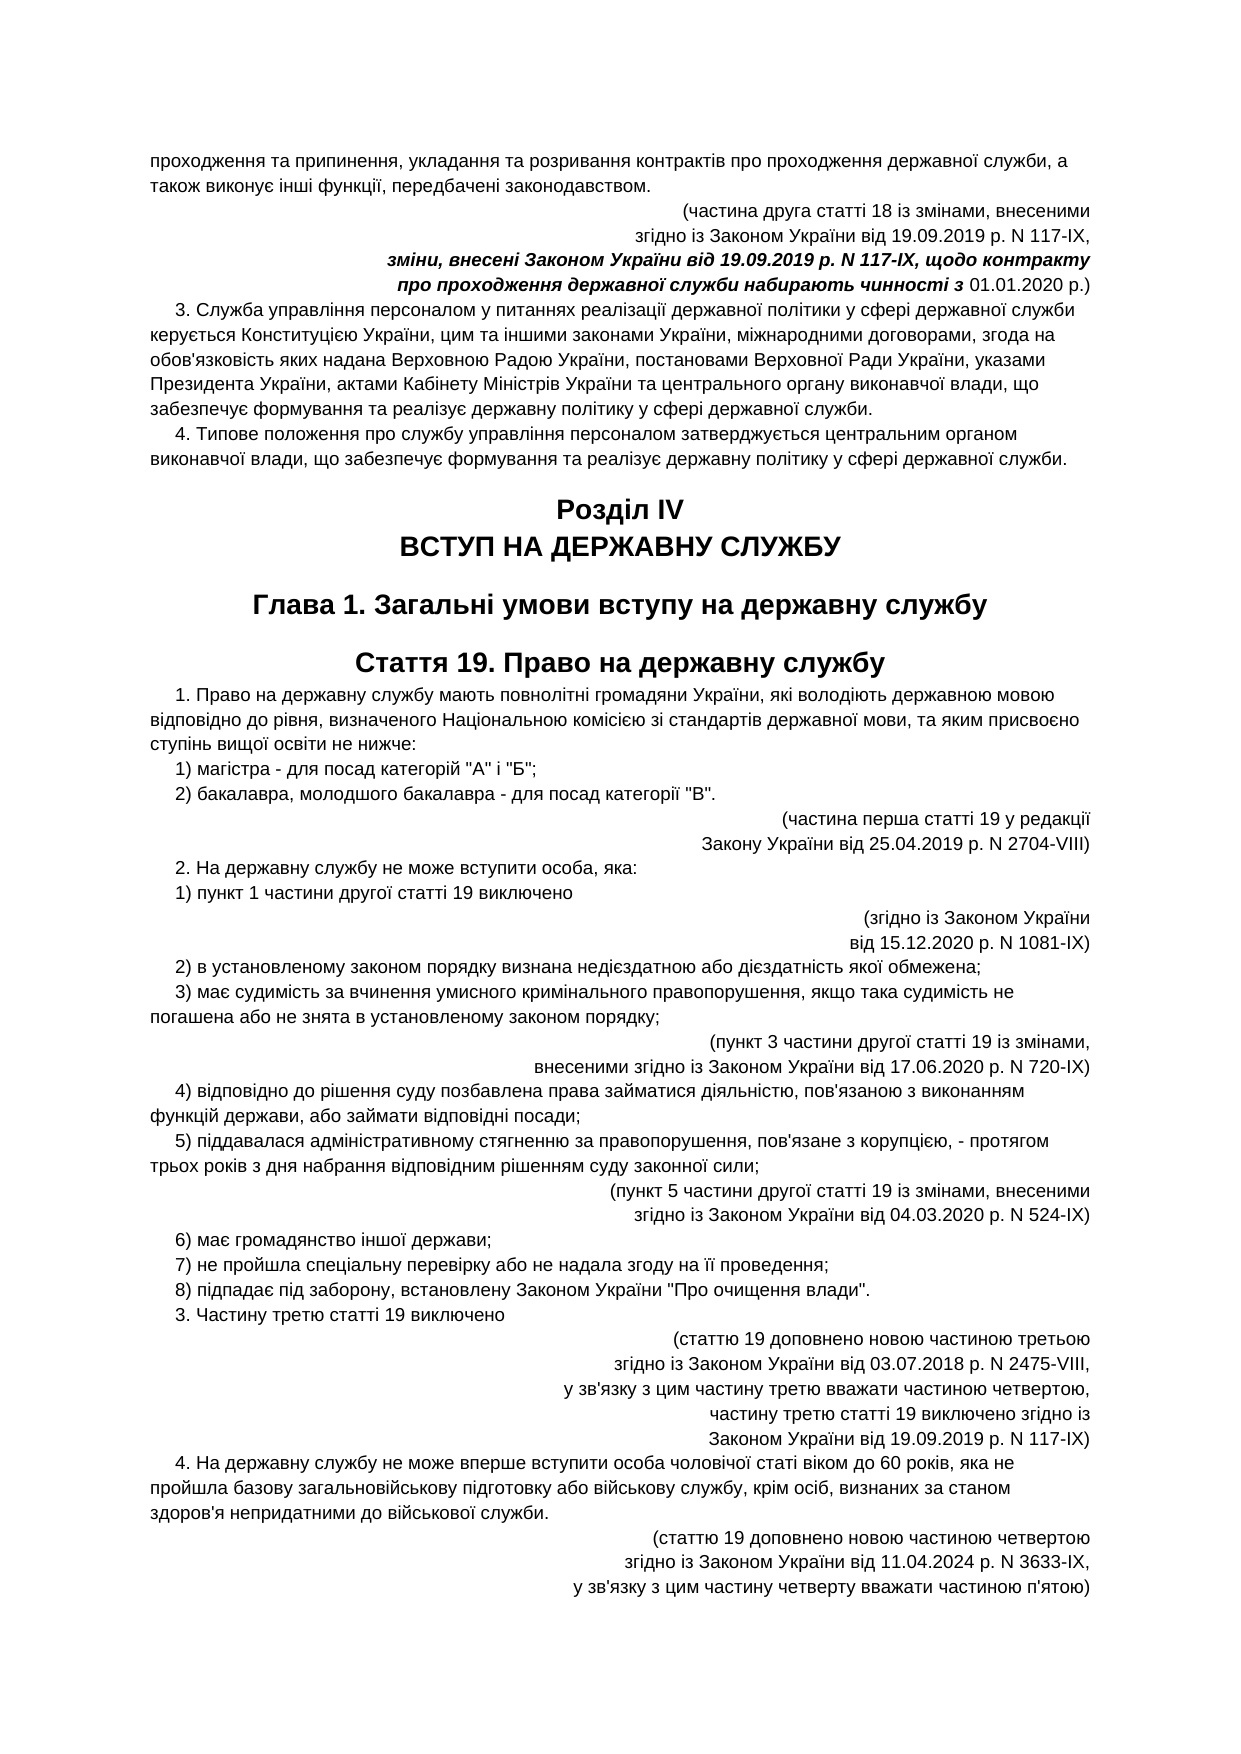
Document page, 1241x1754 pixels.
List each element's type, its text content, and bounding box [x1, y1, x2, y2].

text 2) бакалавра, молодшого бакалавра - для посад категорії "В". [150, 783, 1090, 804]
text 4. Типове положення про службу управління персоналом затверджується центральним органом виконавчої влади, що забезпечує формування та реалізує державну політику у сфері державної служби. [150, 423, 1090, 469]
text 3) має судимість за вчинення умисного кримінального правопорушення, якщо така судимість не погашена або не знята в установленому законом порядку; [150, 981, 1090, 1027]
text 4. На державну службу не може вперше вступити особа чоловічої статі віком до 60 років, яка не пройшла базову загальновійськову підготовку або військову службу, крім осіб, визнаних за станом здоров'я непридатними до військової служби. [150, 1452, 1090, 1523]
text (частина перша статті 19 у редакції Закону України від 25.04.2019 р. N 2704-VIII) [150, 807, 1090, 854]
text 2) в установленому законом порядку визнана недієздатною або дієздатність якої обмежена; [150, 956, 1090, 978]
text 8) підпадає під заборону, встановлену Законом України "Про очищення влади". [150, 1278, 1090, 1300]
text 6) має громадянство іншої держави; [150, 1229, 1090, 1251]
text 3. Служба управління персоналом у питаннях реалізації державної політики у сфері державної служби керується Конституцією України, цим та іншими законами України, міжнародними договорами, згода на обов'язковість яких надана Верховною Радою України, постановами Верховної Ради України, указами Президента України, актами Кабінету Міністрів України та центрального органу виконавчої влади, що забезпечує формування та реалізує державну політику у сфері державної служби. [150, 299, 1090, 419]
subtitle Глава 1. Загальні умови вступу на державну службу [150, 588, 1090, 621]
subtitle Стаття 19. Право на державну службу [150, 646, 1090, 679]
text 1) магістра - для посад категорій "А" і "Б"; [150, 758, 1090, 779]
subtitle Розділ IV ВСТУП НА ДЕРЖАВНУ СЛУЖБУ [150, 493, 1090, 563]
text (пункт 5 частини другої статті 19 із змінами, внесеними згідно із Законом України від 04.03.2020 р. N 524-IX) [150, 1179, 1090, 1226]
text 2. На державну службу не може вступити особа, яка: [150, 857, 1090, 879]
text 3. Частину третю статті 19 виключено [150, 1303, 1090, 1325]
text (статтю 19 доповнено новою частиною четвертою згідно із Законом України від 11.04.2024 р. N 3633-IX, у зв'язку з цим частину четверту вважати частиною п'ятою) [150, 1526, 1090, 1598]
text (статтю 19 доповнено новою частиною третьою згідно із Законом України від 03.07.2018 р. N 2475-VIII, у зв'язку з цим частину третю вважати частиною четвертою, частину третю статті 19 виключено згідно із Законом України від 19.09.2019 р. N 117-IX) [150, 1328, 1090, 1449]
text 5) піддавалася адміністративному стягненню за правопорушення, пов'язане з корупцією, - протягом трьох років з дня набрання відповідним рішенням суду законної сили; [150, 1130, 1090, 1176]
text 1. Право на державну службу мають повнолітні громадяни України, які володіють державною мовою відповідно до рівня, визначеного Національною комісією зі стандартів державної мови, та яким присвоєно ступінь вищої освіти не нижче: [150, 683, 1090, 755]
text (пункт 3 частини другої статті 19 із змінами, внесеними згідно із Законом України від 17.06.2020 р. N 720-IX) [150, 1031, 1090, 1077]
text (частина друга статті 18 із змінами, внесеними згідно із Законом України від 19.09.2019 р. N 117-IX, зміни, внесені Законом України від 19.09.2019 р. N 117-IX, щодо контракту про проходження державної служби набирають чинності з 01.01.2020 р.) [150, 199, 1090, 296]
text 7) не пройшла спеціальну перевірку або не надала згоду на її проведення; [150, 1254, 1090, 1275]
text 4) відповідно до рішення суду позбавлена права займатися діяльністю, пов'язаною з виконанням функцій держави, або займати відповідні посади; [150, 1080, 1090, 1127]
text 1) пункт 1 частини другої статті 19 виключено [150, 882, 1090, 903]
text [150, 150, 1090, 196]
text (згідно із Законом України від 15.12.2020 р. N 1081-IX) [150, 907, 1090, 953]
